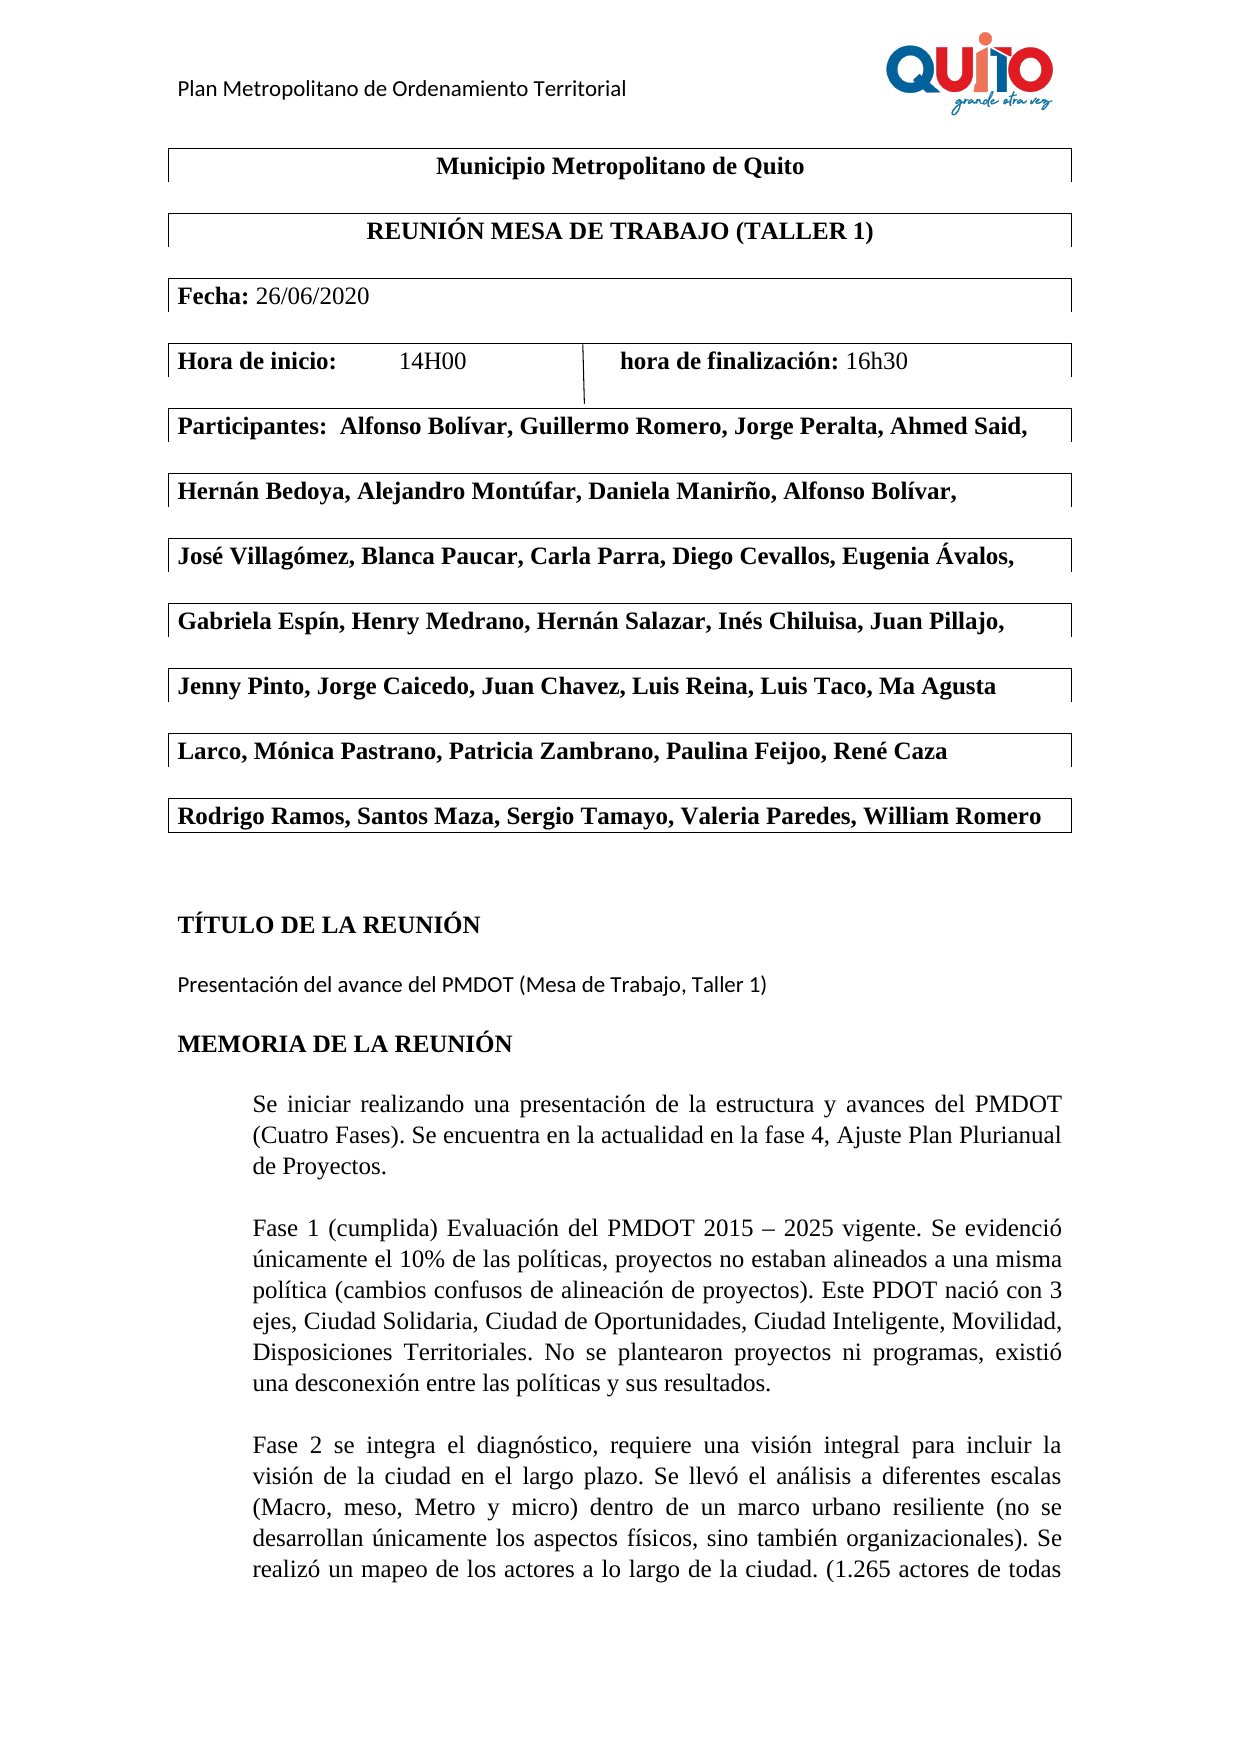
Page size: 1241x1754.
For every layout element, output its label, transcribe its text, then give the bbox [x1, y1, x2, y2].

picture [863, 14, 1076, 133]
text TÍTULO DE LA REUNIÓN [177, 911, 1063, 939]
text Presentación del avance del PMDOT (Mesa de Trabajo, Taller 1) [177, 970, 1063, 998]
text Gabriela Espín, Henry Medrano, Hernán Salazar, Inés Chiluisa, Juan Pillajo, [169, 604, 1071, 637]
text Hora de inicio: 14H00 hora de finalización: 16h30 [584, 344, 1071, 377]
text Hora de inicio: 14H00 hora de finalización: 16h30 [169, 344, 583, 377]
text Hernán Bedoya, Alejandro Montúfar, Daniela Manirño, Alfonso Bolívar, [169, 474, 1071, 507]
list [252, 1430, 1063, 1583]
text Participantes: Alfonso Bolívar, Guillermo Romero, Jorge Peralta, Ahmed Said, [169, 409, 1071, 442]
text José Villagómez, Blanca Paucar, Carla Parra, Diego Cevallos, Eugenia Ávalos, [169, 539, 1071, 572]
list Se iniciar realizando una presentación de la estructura y avances del PMDOT (Cuatro Fases). Se encuentra en la actualidad en la fase 4, Ajuste Plan Plurianual de Proyectos. [252, 1089, 1063, 1179]
text REUNIÓN MESA DE TRABAJO (TALLER 1) [169, 214, 1071, 247]
text Jenny Pinto, Jorge Caicedo, Juan Chavez, Luis Reina, Luis Taco, Ma Agusta [169, 669, 1071, 702]
list Fase 1 (cumplida) Evaluación del PMDOT 2015 – 2025 vigente. Se evidenció únicamente el 10% de las políticas, proyectos no estaban alineados a una misma política (cambios confusos de alineación de proyectos). Este PDOT nació con 3 ejes, Ciudad Solidaria, Ciudad de Oportunidades, Ciudad Inteligente, Movilidad, Disposiciones Territoriales. No se plantearon proyectos ni programas, existió una desconexión entre las políticas y sus resultados. [252, 1213, 1063, 1397]
text Larco, Mónica Pastrano, Patricia Zambrano, Paulina Feijoo, René Caza [169, 734, 1071, 767]
text Fecha: 26/06/2020 [169, 279, 1071, 312]
text MEMORIA DE LA REUNIÓN [177, 1029, 1063, 1058]
text Rodrigo Ramos, Santos Maza, Sergio Tamayo, Valeria Paredes, William Romero [169, 799, 1071, 832]
text Municipio Metropolitano de Quito [169, 149, 1071, 182]
